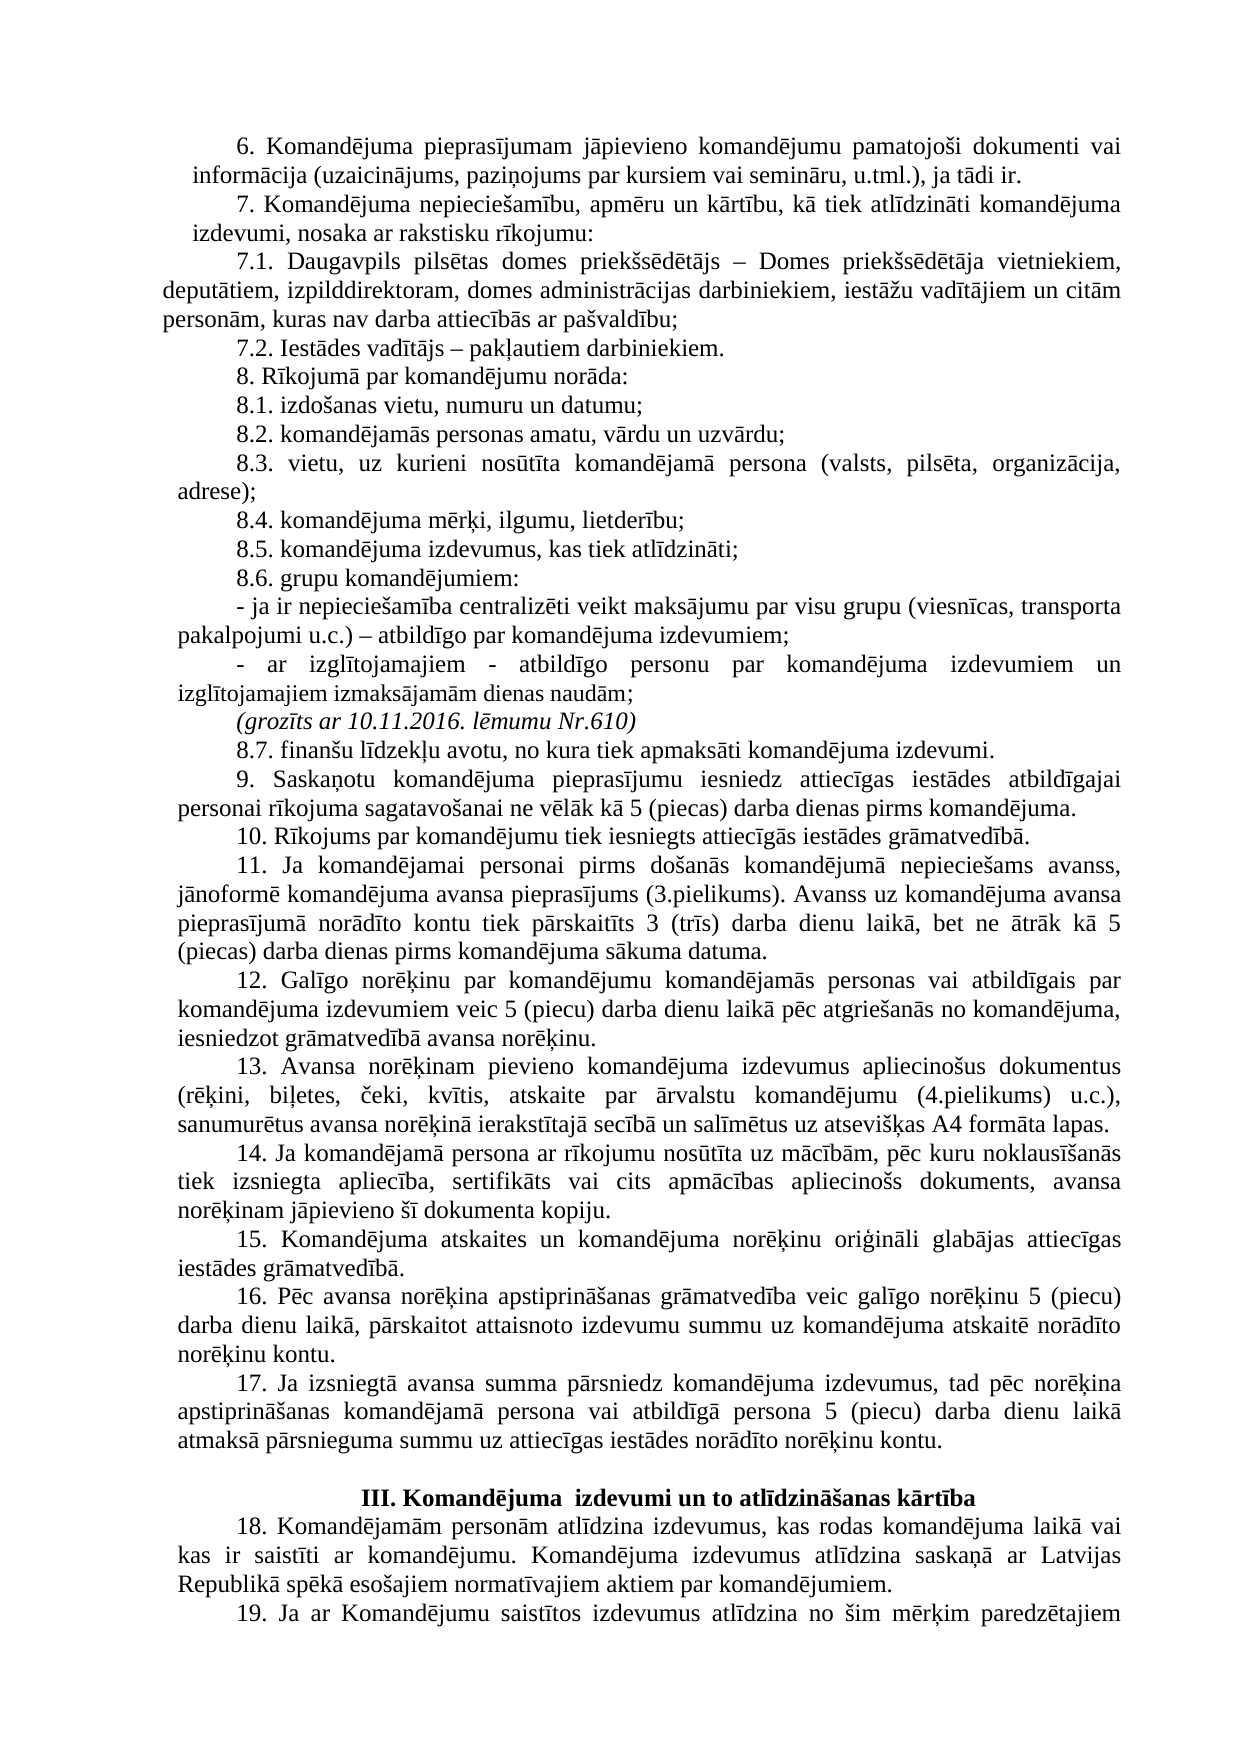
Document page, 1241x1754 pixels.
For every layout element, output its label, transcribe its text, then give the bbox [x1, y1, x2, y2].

text 16. Pēc avansa norēķina apstiprināšanas grāmatvedība veic galīgo norēķinu 5 (piecu) darba dienu laikā, pārskaitot attaisnoto izdevumu summu uz komandējuma atskaitē norādīto norēķinu kontu. [177, 1281, 1122, 1368]
text 8.2. komandējamās personas amatu, vārdu un uzvārdu; [177, 419, 1122, 448]
text 9. Saskaņotu komandējuma pieprasījumu iesniedz attiecīgas iestādes atbildīgajai personai rīkojuma sagatavošanai ne vēlāk kā 5 (piecas) darba dienas pirms komandējuma. [177, 764, 1122, 821]
text - ja ir nepieciešamība centralizēti veikt maksājumu par visu grupu (viesnīcas, transporta pakalpojumi u.c.) – atbildīgo par komandējuma izdevumiem; [177, 591, 1122, 649]
text 18. Komandējamām personām atlīdzina izdevumus, kas rodas komandējuma laikā vai kas ir saistīti ar komandējumu. Komandējuma izdevumus atlīdzina saskaņā ar Latvijas Republikā spēkā esošajiem normatīvajiem aktiem par komandējumiem. [177, 1511, 1122, 1598]
text 15. Komandējuma atskaites un komandējuma norēķinu oriģināli glabājas attiecīgas iestādes grāmatvedībā. [177, 1224, 1122, 1281]
text - ar izglītojamajiem - atbildīgo personu par komandējuma izdevumiem un izglītojamajiem izmaksājamām dienas naudām; [177, 649, 1122, 706]
text 8.7. finanšu līdzekļu avotu, no kura tiek apmaksāti komandējuma izdevumi. [177, 735, 1122, 764]
text 8.6. grupu komandējumiem: [177, 563, 1122, 591]
text 6. Komandējuma pieprasījumam jāpievieno komandējumu pamatojoši dokumenti vai informācija (uzaicinājums, paziņojums par kursiem vai semināru, u.tml.), ja tādi ir. [192, 131, 1122, 189]
text 8. Rīkojumā par komandējumu norāda: [177, 361, 1122, 390]
text 8.5. komandējuma izdevumus, kas tiek atlīdzināti; [177, 534, 1122, 563]
text 12. Galīgo norēķinu par komandējumu komandējamās personas vai atbildīgais par komandējuma izdevumiem veic 5 (piecu) darba dienu laikā pēc atgriešanās no komandējuma, iesniedzot grāmatvedībā avansa norēķinu. [177, 965, 1122, 1051]
text 8.3. vietu, uz kurieni nosūtīta komandējamā persona (valsts, pilsēta, organizācija, adrese); [177, 448, 1122, 505]
text 13. Avansa norēķinam pievieno komandējuma izdevumus apliecinošus dokumentus (rēķini, biļetes, čeki, kvītis, atskaite par ārvalstu komandējumu (4.pielikums) u.c.), sanumurētus avansa norēķinā ierakstītajā secībā un salīmētus uz atsevišķas A4 formāta lapas. [177, 1051, 1122, 1138]
text 10. Rīkojums par komandējumu tiek iesniegts attiecīgās iestādes grāmatvedībā. [177, 821, 1122, 850]
text 7.2. Iestādes vadītājs – pakļautiem darbiniekiem. [162, 333, 1122, 361]
text 7. Komandējuma nepieciešamību, apmēru un kārtību, kā tiek atlīdzināti komandējuma izdevumi, nosaka ar rakstisku rīkojumu: [192, 189, 1122, 246]
text 14. Ja komandējamā persona ar rīkojumu nosūtīta uz mācībām, pēc kuru noklausīšanās tiek izsniegta apliecība, sertifikāts vai cits apmācības apliecinošs dokuments, avansa norēķinam jāpievieno šī dokumenta kopiju. [177, 1138, 1122, 1224]
text 11. Ja komandējamai personai pirms došanās komandējumā nepieciešams avanss, jānoformē komandējuma avansa pieprasījums (3.pielikums). Avanss uz komandējuma avansa pieprasījumā norādīto kontu tiek pārskaitīts 3 (trīs) darba dienu laikā, bet ne ātrāk kā 5 (piecas) darba dienas pirms komandējuma sākuma datuma. [177, 850, 1122, 965]
text (grozīts ar 10.11.2016. lēmumu Nr.610) [177, 706, 1122, 735]
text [177, 1598, 1122, 1626]
text III. Komandējuma izdevumi un to atlīdzināšanas kārtība [215, 1483, 1122, 1511]
text 8.1. izdošanas vietu, numuru un datumu; [177, 390, 1122, 419]
text 17. Ja izsniegtā avansa summa pārsniedz komandējuma izdevumus, tad pēc norēķina apstiprināšanas komandējamā persona vai atbildīgā persona 5 (piecu) darba dienu laikā atmaksā pārsnieguma summu uz attiecīgas iestādes norādīto norēķinu kontu. [177, 1368, 1122, 1454]
text 7.1. Daugavpils pilsētas domes priekšsēdētājs – Domes priekšsēdētāja vietniekiem, deputātiem, izpilddirektoram, domes administrācijas darbiniekiem, iestāžu vadītājiem un citām personām, kuras nav darba attiecībās ar pašvaldību; [162, 246, 1122, 333]
text 8.4. komandējuma mērķi, ilgumu, lietderību; [177, 505, 1122, 534]
